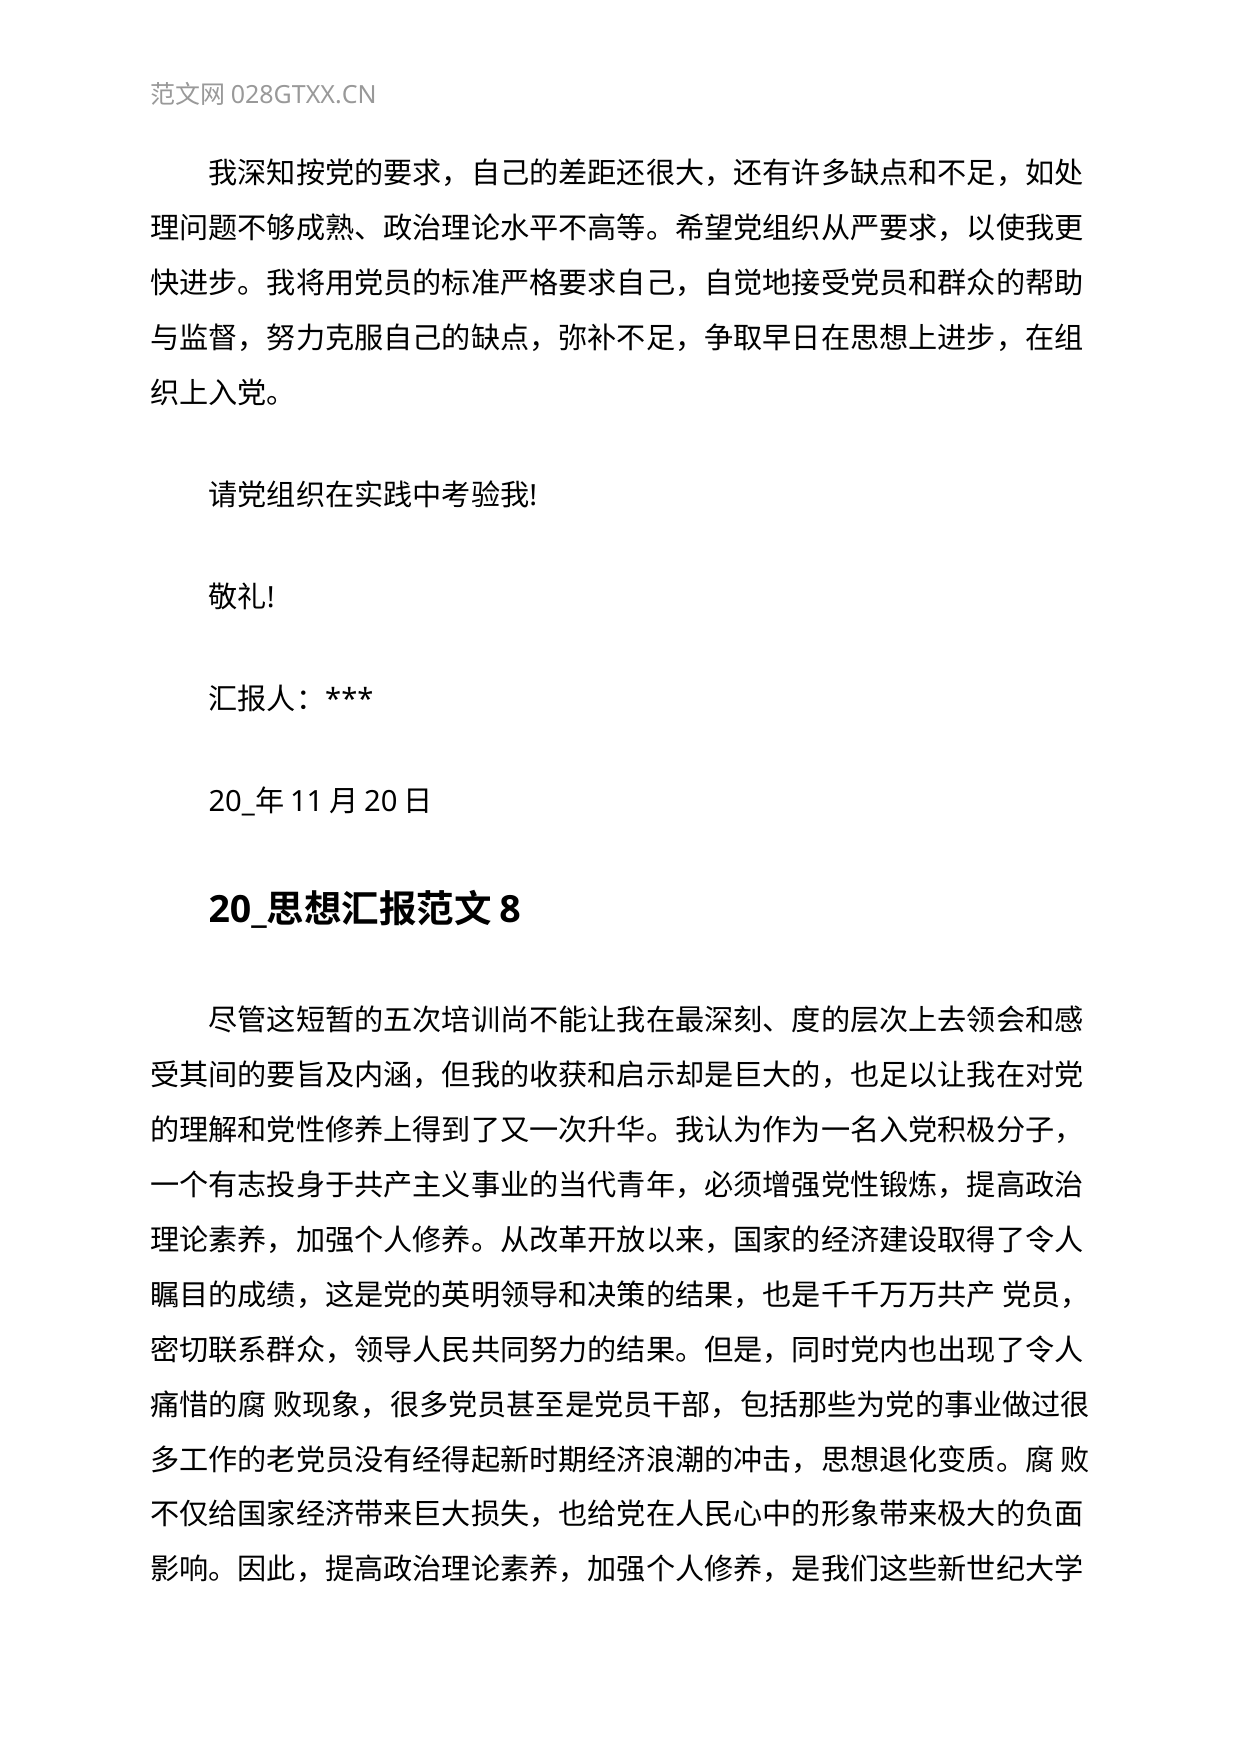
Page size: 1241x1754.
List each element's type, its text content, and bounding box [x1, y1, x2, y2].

text 敬礼! [150, 573, 1090, 616]
text 20_思想汇报范文8 [150, 879, 1090, 934]
text 汇报人：*** [150, 675, 1090, 718]
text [150, 997, 1090, 1588]
text 我深知按党的要求，自己的差距还很大，还有许多缺点和不足，如处理问题不够成熟、政治理论水平不高等。希望党组织从严要求，以使我更快进步。我将用党员的标准严格要求自己，自觉地接受党员和群众的帮助与监督，努力克服自己的缺点，弥补不足，争取早日在思想上进步，在组织上入党。 [150, 150, 1090, 412]
text 请党组织在实践中考验我! [150, 471, 1090, 514]
text 20_年11月20日 [150, 777, 1090, 820]
